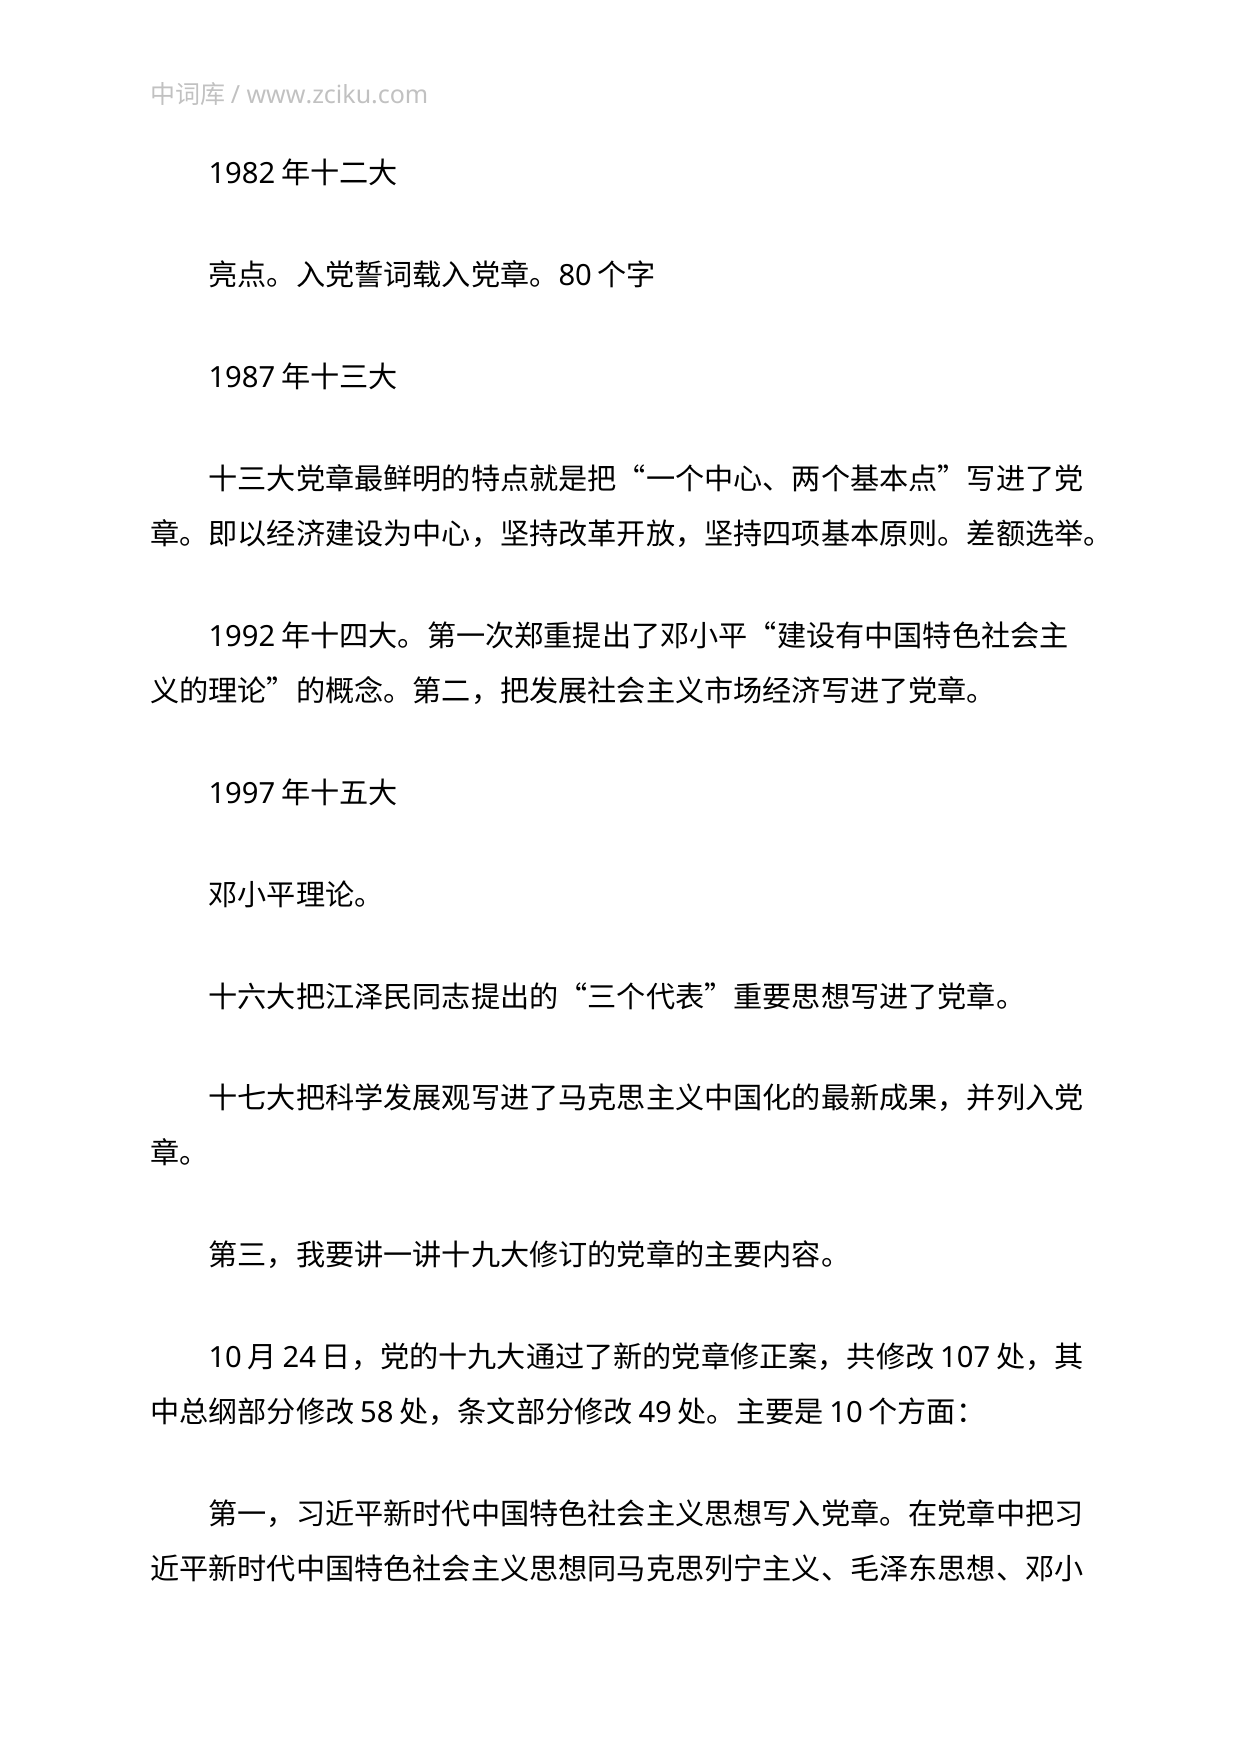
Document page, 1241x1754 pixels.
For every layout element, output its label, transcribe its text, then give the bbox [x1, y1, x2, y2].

text 1997年十五大 [150, 769, 1090, 812]
text 1987年十三大 [150, 354, 1090, 396]
text 亮点。入党誓词载入党章。80个字 [150, 252, 1090, 294]
text 邓小平理论。 [150, 871, 1090, 914]
text 十三大党章最鲜明的特点就是把“一个中心、两个基本点”写进了党章。即以经济建设为中心，坚持改革开放，坚持四项基本原则。差额选举。 [150, 456, 1090, 553]
text 十六大把江泽民同志提出的“三个代表”重要思想写进了党章。 [150, 973, 1090, 1015]
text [150, 1490, 1090, 1587]
text 10月24日，党的十九大通过了新的党章修正案，共修改107处，其中总纲部分修改58处，条文部分修改49处。主要是10个方面： [150, 1333, 1090, 1431]
text 1992年十四大。第一次郑重提出了邓小平“建设有中国特色社会主义的理论”的概念。第二，把发展社会主义市场经济写进了党章。 [150, 613, 1090, 710]
text 1982年十二大 [150, 150, 1090, 192]
text 十七大把科学发展观写进了马克思主义中国化的最新成果，并列入党章。 [150, 1075, 1090, 1172]
text 第三，我要讲一讲十九大修订的党章的主要内容。 [150, 1232, 1090, 1274]
